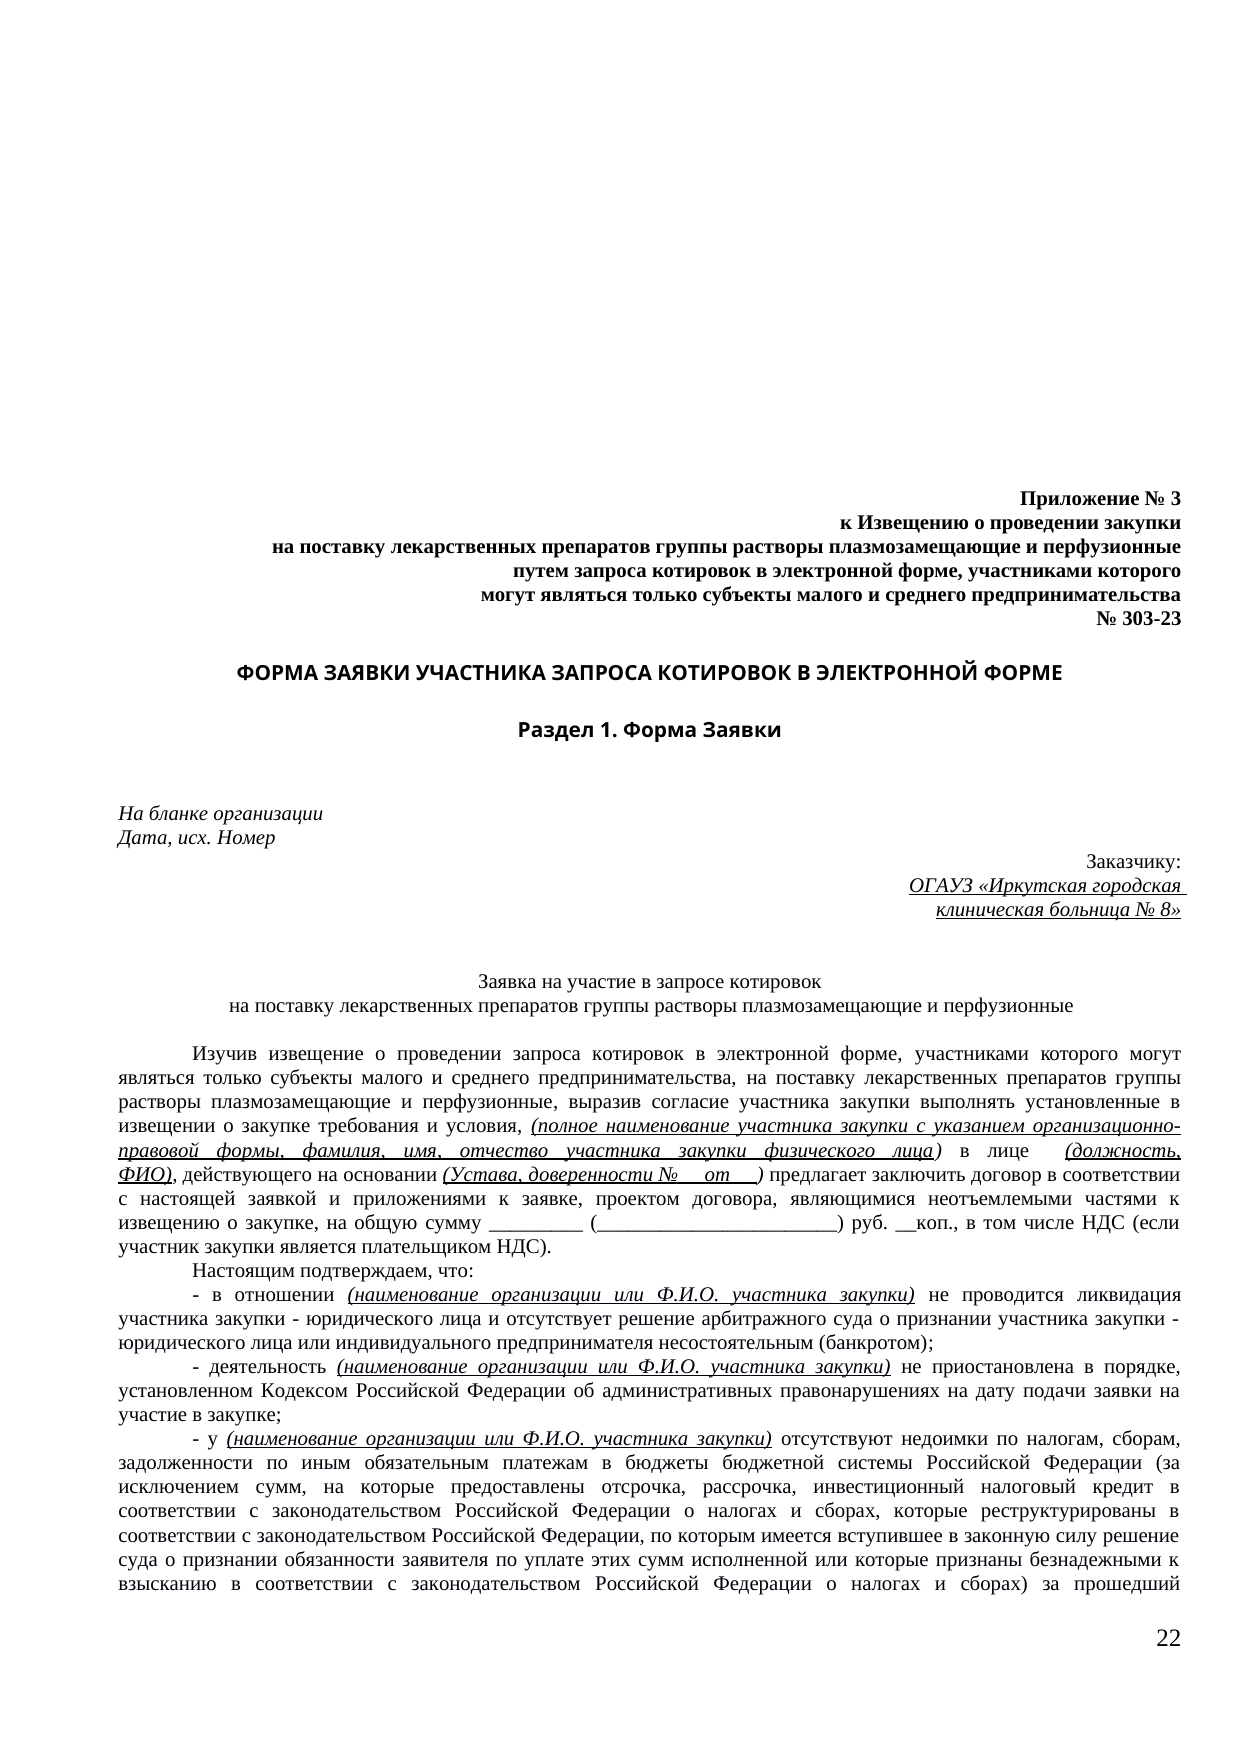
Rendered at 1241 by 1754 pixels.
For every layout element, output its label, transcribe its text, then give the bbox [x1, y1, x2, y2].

text ОГАУЗ «Иркутская городская [118, 873, 1181, 897]
text - деятельность (наименование организации или Ф.И.О. участника закупки) не приостановлена в порядке, установленном Кодексом Российской Федерации об административных правонарушениях на дату подачи заявки на участие в закупке; [118, 1354, 1181, 1426]
text путем запроса котировок в электронной форме, участниками которого [118, 558, 1181, 582]
text клиническая больница № 8» [118, 897, 1181, 921]
text могут являться только субъекты малого и среднего предпринимательства [118, 582, 1181, 606]
text Приложение № 3 [118, 486, 1181, 510]
text на поставку лекарственных препаратов группы растворы плазмозамещающие и перфузионные [122, 993, 1181, 1017]
text на поставку лекарственных препаратов группы растворы плазмозамещающие и перфузионные [118, 534, 1181, 558]
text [118, 1426, 1181, 1595]
text Изучив извещение о проведении запроса котировок в электронной форме, участниками которого могут являться только субъекты малого и среднего предпринимательства, на поставку лекарственных препаратов группы растворы плазмозамещающие и перфузионные, выразив согласие участника закупки выполнять установленные в извещении о закупке требования и условия, (полное наименование участника закупки с указанием организационно-правовой формы, фамилия, имя, отчество участника закупки физического лица) в лице (должность, ФИО), действующего на основании (Устава, доверенности №__ от __) предлагает заключить договор в соответствии с настоящей заявкой и приложениями к заявке, проектом договора, являющимися неотъемлемыми частями к извещению о закупке, на общую сумму _________ (_______________________) руб. __коп., в том числе НДС (если участник закупки является плательщиком НДС). [118, 1041, 1181, 1258]
text Заявка на участие в запросе котировок [118, 969, 1181, 993]
text Дата, исх. Номер [118, 825, 1181, 849]
text № 303-23 [118, 606, 1181, 630]
text Настоящим подтверждаем, что: [118, 1258, 1181, 1282]
text ФОРМА ЗАЯВКИ УЧАСТНИКА ЗАПРОСА КОТИРОВОК В ЭЛЕКТРОННОЙ ФОРМЕ [118, 658, 1181, 687]
text к Извещению о проведении закупки [118, 510, 1181, 534]
text На бланке организации [118, 801, 1181, 825]
text - в отношении (наименование организации или Ф.И.О. участника закупки) не проводится ликвидация участника закупки - юридического лица и отсутствует решение арбитражного суда о признании участника закупки - юридического лица или индивидуального предпринимателя несостоятельным (банкротом); [118, 1282, 1181, 1354]
text Раздел 1. Форма Заявки [118, 715, 1181, 744]
text Заказчику: [118, 849, 1181, 873]
